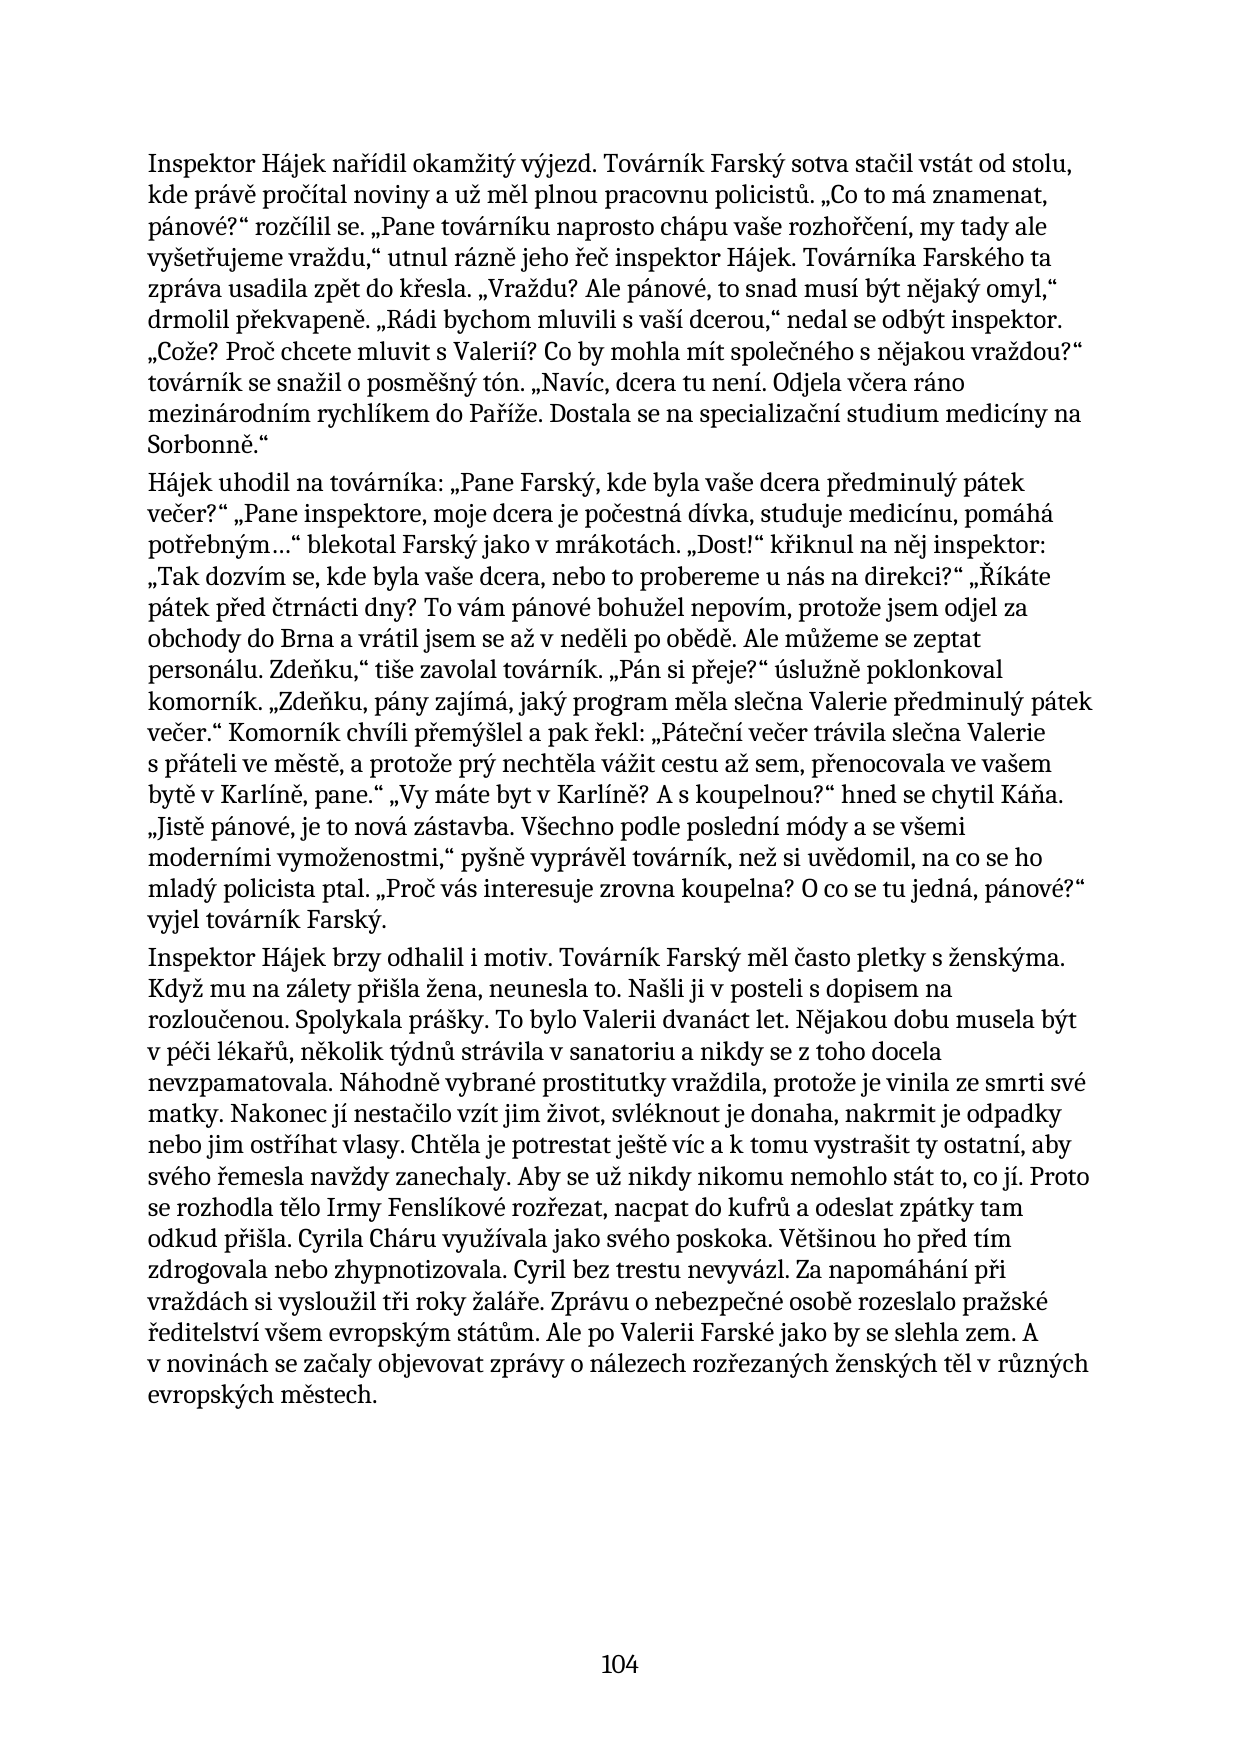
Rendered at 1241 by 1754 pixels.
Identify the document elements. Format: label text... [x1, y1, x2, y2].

text Inspektor Hájek nařídil okamžitý výjezd. Továrník Farský sotva stačil vstát od stolu, kde právě pročítal noviny a už měl plnou pracovnu policistů. „Co to má znamenat, pánové?“ rozčílil se. „Pane továrníku naprosto chápu vaše rozhořčení, my tady ale vyšetřujeme vraždu,“ utnul rázně jeho řeč inspektor Hájek. Továrníka Farského ta zpráva usadila zpět do křesla. „Vraždu? Ale pánové, to snad musí být nějaký omyl,“ drmolil překvapeně. „Rádi bychom mluvili s vaší dcerou,“ nedal se odbýt inspektor. „Cože? Proč chcete mluvit s Valerií? Co by mohla mít společného s nějakou vraždou?“ továrník se snažil o posměšný tón. „Navíc, dcera tu není. Odjela včera ráno mezinárodním rychlíkem do Paříže. Dostala se na specializační studium medicíny na Sorbonně.“ [148, 148, 1093, 460]
text Hájek uhodil na továrníka: „Pane Farský, kde byla vaše dcera předminulý pátek večer?“ „Pane inspektore, moje dcera je počestná dívka, studuje medicínu, pomáhá potřebným…“ blekotal Farský jako v mrákotách. „Dost!“ křiknul na něj inspektor: „Tak dozvím se, kde byla vaše dcera, nebo to probereme u nás na direkci?“ „Říkáte pátek před čtrnácti dny? To vám pánové bohužel nepovím, protože jsem odjel za obchody do Brna a vrátil jsem se až v neděli po obědě. Ale můžeme se zeptat personálu. Zdeňku,“ tiše zavolal továrník. „Pán si přeje?“ úslužně poklonkoval komorník. „Zdeňku, pány zajímá, jaký program měla slečna Valerie předminulý pátek večer.“ Komorník chvíli přemýšlel a pak řekl: „Páteční večer trávila slečna Valerie s přáteli ve městě, a protože prý nechtěla vážit cestu až sem, přenocovala ve vašem bytě v Karlíně, pane.“ „Vy máte byt v Karlíně? A s koupelnou?“ hned se chytil Káňa. „Jistě pánové, je to nová zástavba. Všechno podle poslední módy a se všemi moderními vymoženostmi,“ pyšně vyprávěl továrník, než si uvědomil, na co se ho mladý policista ptal. „Proč vás interesuje zrovna koupelna? O co se tu jedná, pánové?“ vyjel továrník Farský. [148, 466, 1093, 935]
text Inspektor Hájek brzy odhalil i motiv. Továrník Farský měl často pletky s ženskýma. Když mu na zálety přišla žena, neunesla to. Našli ji v posteli s dopisem na rozloučenou. Spolykala prášky. To bylo Valerii dvanáct let. Nějakou dobu musela být v péči lékařů, několik týdnů strávila v sanatoriu a nikdy se z toho docela nevzpamatovala. Náhodně vybrané prostitutky vraždila, protože je vinila ze smrti své matky. Nakonec jí nestačilo vzít jim život, svléknout je donaha, nakrmit je odpadky nebo jim ostříhat vlasy. Chtěla je potrestat ještě víc a k tomu vystrašit ty ostatní, aby svého řemesla navždy zanechaly. Aby se už nikdy nikomu nemohlo stát to, co jí. Proto se rozhodla tělo Irmy Fenslíkové rozřezat, nacpat do kufrů a odeslat zpátky tam odkud přišla. Cyrila Cháru využívala jako svého poskoka. Většinou ho před tím zdrogovala nebo zhypnotizovala. Cyril bez trestu nevyvázl. Za napomáhání při vraždách si vysloužil tři roky žaláře. Zprávu o nebezpečné osobě rozeslalo pražské ředitelství všem evropským státům. Ale po Valerii Farské jako by se slehla zem. A v novinách se začaly objevovat zprávy o nálezech rozřezaných ženských těl v různých evropských městech. [148, 941, 1093, 1410]
